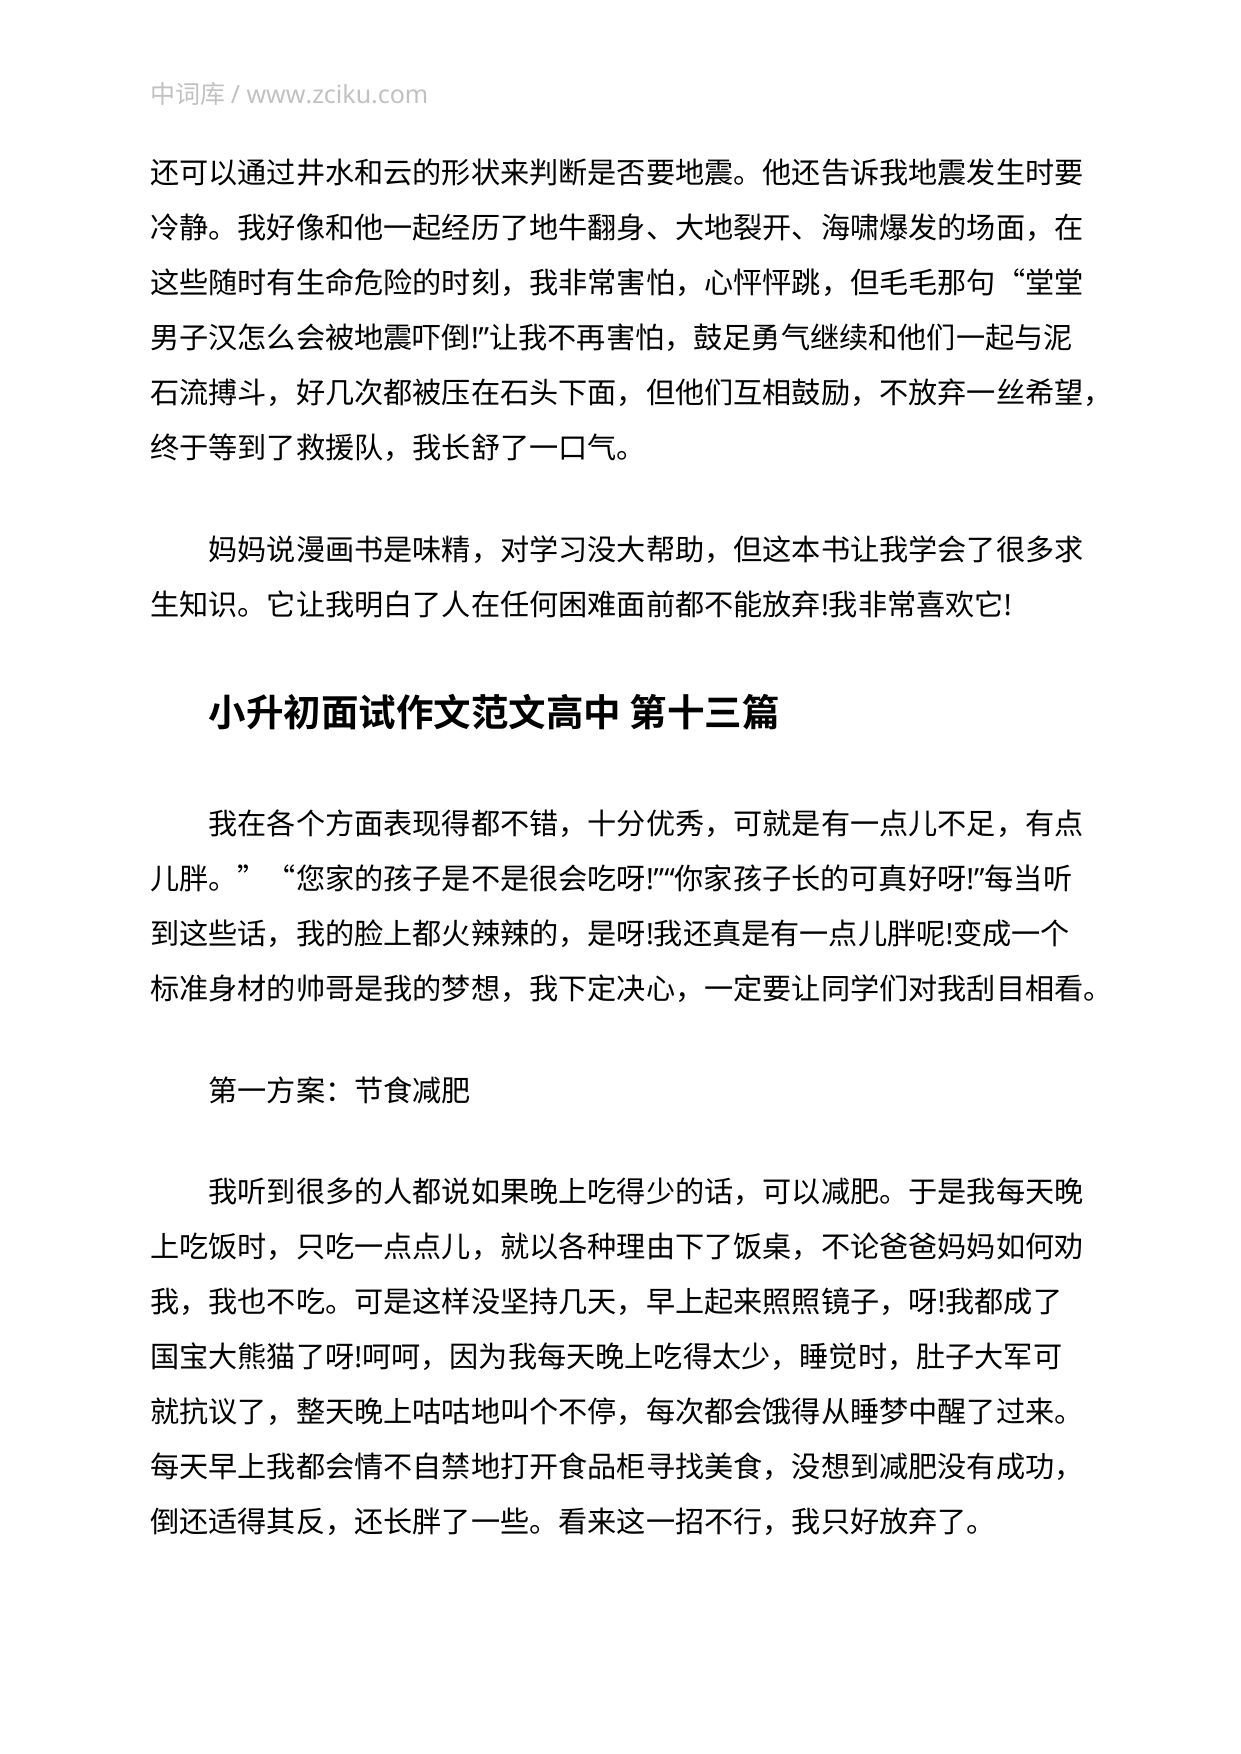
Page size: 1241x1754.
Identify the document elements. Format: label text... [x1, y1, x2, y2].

text 我在各个方面表现得都不错，十分优秀，可就是有一点儿不足，有点儿胖。”“您家的孩子是不是很会吃呀!”“你家孩子长的可真好呀!”每当听到这些话，我的脸上都火辣辣的，是呀!我还真是有一点儿胖呢!变成一个标准身材的帅哥是我的梦想，我下定决心，一定要让同学们对我刮目相看。 [150, 801, 1090, 1008]
text 第一方案：节食减肥 [150, 1067, 1090, 1109]
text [150, 150, 1090, 467]
text 小升初面试作文范文高中 第十三篇 [150, 683, 1090, 737]
text 我听到很多的人都说如果晚上吃得少的话，可以减肥。于是我每天晚上吃饭时，只吃一点点儿，就以各种理由下了饭桌，不论爸爸妈妈如何劝我，我也不吃。可是这样没坚持几天，早上起来照照镜子，呀!我都成了国宝大熊猫了呀!呵呵，因为我每天晚上吃得太少，睡觉时，肚子大军可就抗议了，整天晚上咕咕地叫个不停，每次都会饿得从睡梦中醒了过来。每天早上我都会情不自禁地打开食品柜寻找美食，没想到减肥没有成功，倒还适得其反，还长胖了一些。看来这一招不行，我只好放弃了。 [150, 1169, 1090, 1541]
text 妈妈说漫画书是味精，对学习没大帮助，但这本书让我学会了很多求生知识。它让我明白了人在任何困难面前都不能放弃!我非常喜欢它! [150, 526, 1090, 624]
